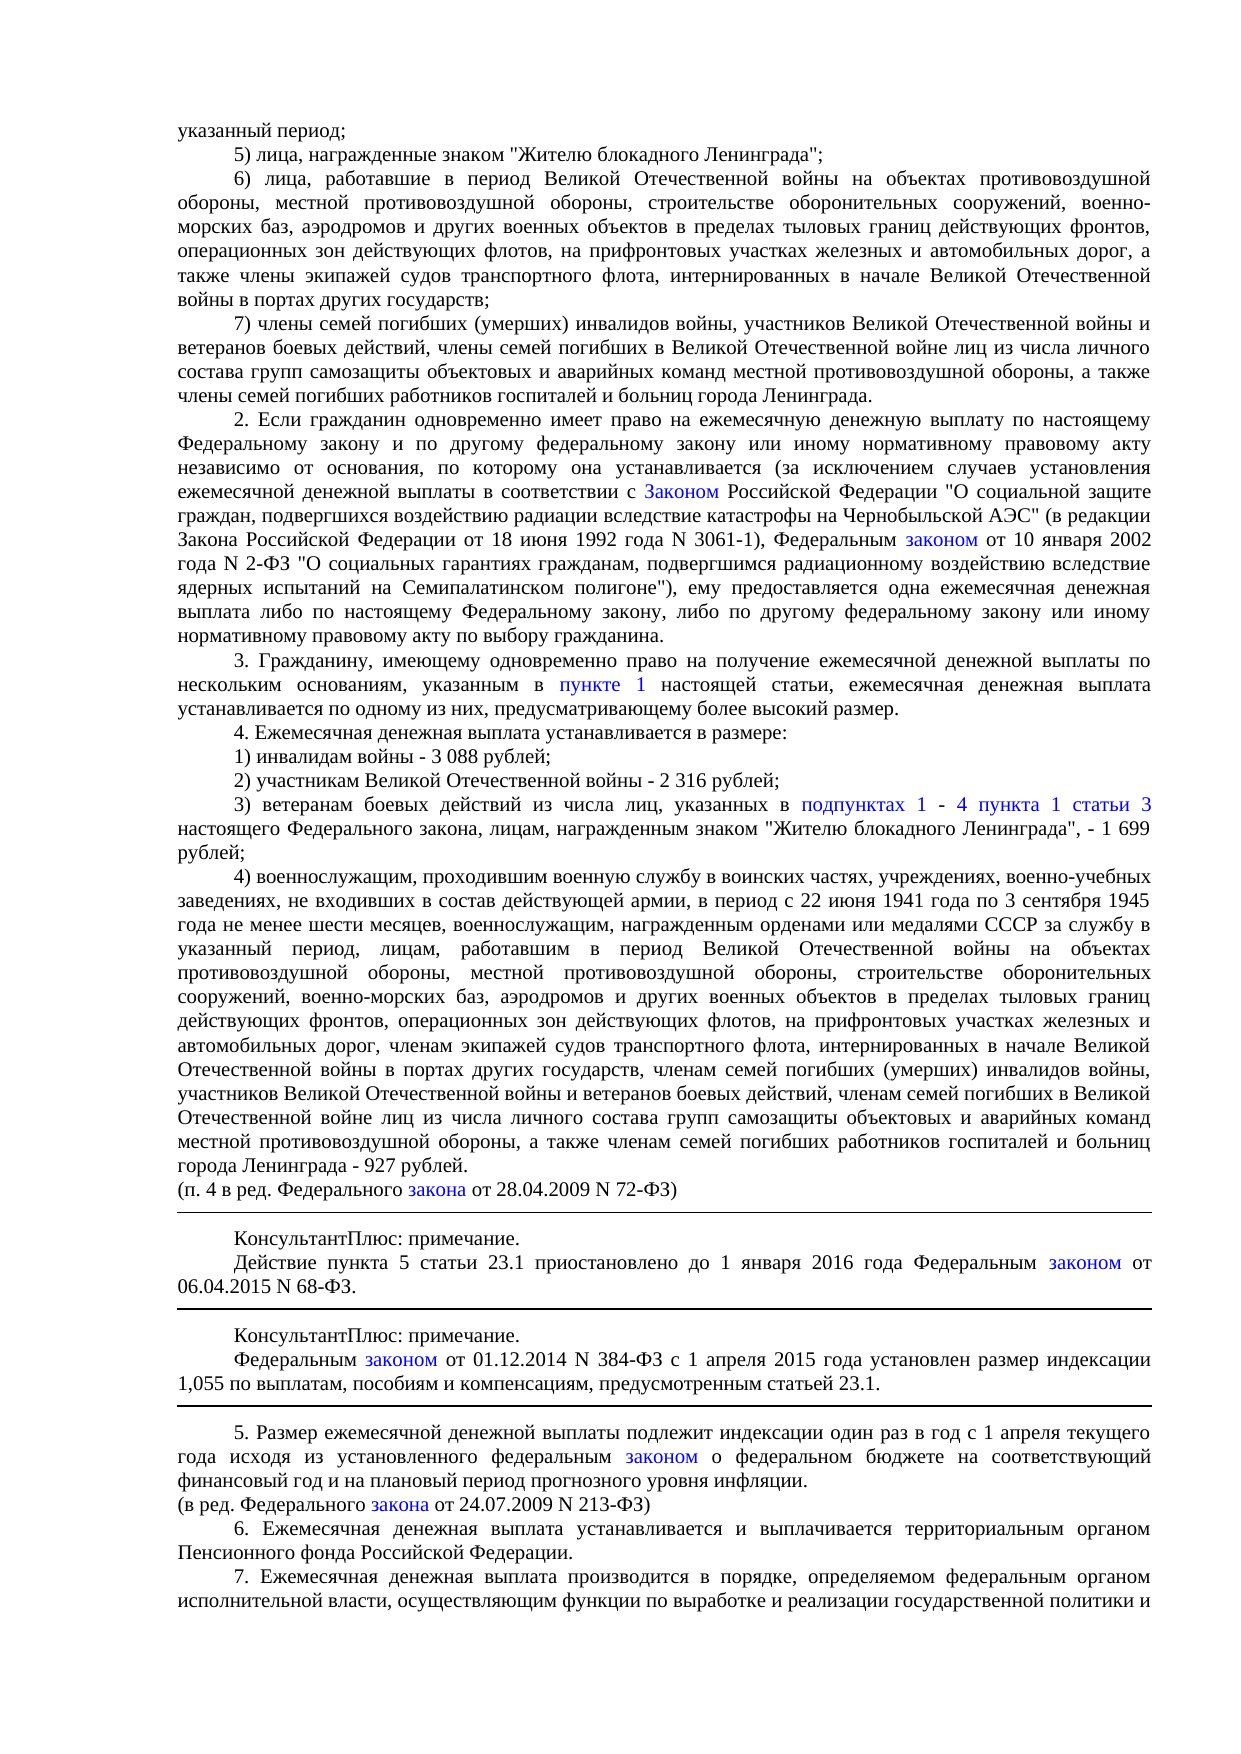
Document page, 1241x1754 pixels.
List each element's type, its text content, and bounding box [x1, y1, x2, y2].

text 2) участникам Великой Отечественной войны - 2 316 рублей; [177, 768, 1152, 792]
text 7) члены семей погибших (умерших) инвалидов войны, участников Великой Отечественной войны и ветеранов боевых действий, члены семей погибших в Великой Отечественной войне лиц из числа личного состава групп самозащиты объектовых и аварийных команд местной противовоздушной обороны, а также члены семей погибших работников госпиталей и больниц города Ленинграда. [177, 311, 1152, 407]
text КонсультантПлюс: примечание. [177, 1226, 1152, 1250]
text 5. Размер ежемесячной денежной выплаты подлежит индексации один раз в год с 1 апреля текущего года исходя из установленного федеральным законом о федеральном бюджете на соответствующий финансовый год и на плановый период прогнозного уровня инфляции. [177, 1420, 1152, 1492]
text 2. Если гражданин одновременно имеет право на ежемесячную денежную выплату по настоящему Федеральному закону и по другому федеральному закону или иному нормативному правовому акту независимо от основания, по которому она устанавливается (за исключением случаев установления ежемесячной денежной выплаты в соответствии с Законом Российской Федерации "О социальной защите граждан, подвергшихся воздействию радиации вследствие катастрофы на Чернобыльской АЭС" (в редакции Закона Российской Федерации от 18 июня 1992 года N 3061-1), Федеральным законом от 10 января 2002 года N 2-ФЗ "О социальных гарантиях гражданам, подвергшимся радиационному воздействию вследствие ядерных испытаний на Семипалатинском полигоне"), ему предоставляется одна ежемесячная денежная выплата либо по настоящему Федеральному закону, либо по другому федеральному закону или иному нормативному правовому акту по выбору гражданина. [177, 407, 1152, 647]
text (в ред. Федерального закона от 24.07.2009 N 213-ФЗ) [177, 1492, 1152, 1516]
text 4) военнослужащим, проходившим военную службу в воинских частях, учреждениях, военно-учебных заведениях, не входивших в состав действующей армии, в период с 22 июня 1941 года по 3 сентября 1945 года не менее шести месяцев, военнослужащим, награжденным орденами или медалями СССР за службу в указанный период, лицам, работавшим в период Великой Отечественной войны на объектах противовоздушной обороны, местной противовоздушной обороны, строительстве оборонительных сооружений, военно-морских баз, аэродромов и других военных объектов в пределах тыловых границ действующих фронтов, операционных зон действующих флотов, на прифронтовых участках железных и автомобильных дорог, членам экипажей судов транспортного флота, интернированных в начале Великой Отечественной войны в портах других государств, членам семей погибших (умерших) инвалидов войны, участников Великой Отечественной войны и ветеранов боевых действий, членам семей погибших в Великой Отечественной войне лиц из числа личного состава групп самозащиты объектовых и аварийных команд местной противовоздушной обороны, а также членам семей погибших работников госпиталей и больниц города Ленинграда - 927 рублей. [177, 864, 1152, 1177]
text Действие пункта 5 статьи 23.1 приостановлено до 1 января 2016 года Федеральным законом от 06.04.2015 N 68-ФЗ. [177, 1250, 1152, 1298]
text 6. Ежемесячная денежная выплата устанавливается и выплачивается территориальным органом Пенсионного фонда Российской Федерации. [177, 1516, 1152, 1564]
text 6) лица, работавшие в период Великой Отечественной войны на объектах противовоздушной обороны, местной противовоздушной обороны, строительстве оборонительных сооружений, военно-морских баз, аэродромов и других военных объектов в пределах тыловых границ действующих фронтов, операционных зон действующих флотов, на прифронтовых участках железных и автомобильных дорог, а также члены экипажей судов транспортного флота, интернированных в начале Великой Отечественной войны в портах других государств; [177, 166, 1152, 311]
text (п. 4 в ред. Федерального закона от 28.04.2009 N 72-ФЗ) [177, 1177, 1152, 1201]
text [177, 118, 1152, 142]
text КонсультантПлюс: примечание. [177, 1323, 1152, 1347]
text 1) инвалидам войны - 3 088 рублей; [177, 744, 1152, 768]
text Федеральным законом от 01.12.2014 N 384-ФЗ с 1 апреля 2015 года установлен размер индексации 1,055 по выплатам, пособиям и компенсациям, предусмотренным статьей 23.1. [177, 1347, 1152, 1395]
text 3. Гражданину, имеющему одновременно право на получение ежемесячной денежной выплаты по нескольким основаниям, указанным в пункте 1 настоящей статьи, ежемесячная денежная выплата устанавливается по одному из них, предусматривающему более высокий размер. [177, 647, 1152, 720]
text 3) ветеранам боевых действий из числа лиц, указанных в подпунктах 1 - 4 пункта 1 статьи 3 настоящего Федерального закона, лицам, награжденным знаком "Жителю блокадного Ленинграда", - 1 699 рублей; [177, 792, 1152, 864]
text 4. Ежемесячная денежная выплата устанавливается в размере: [177, 720, 1152, 744]
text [177, 1564, 1152, 1612]
text 5) лица, награжденные знаком "Жителю блокадного Ленинграда"; [177, 142, 1152, 166]
